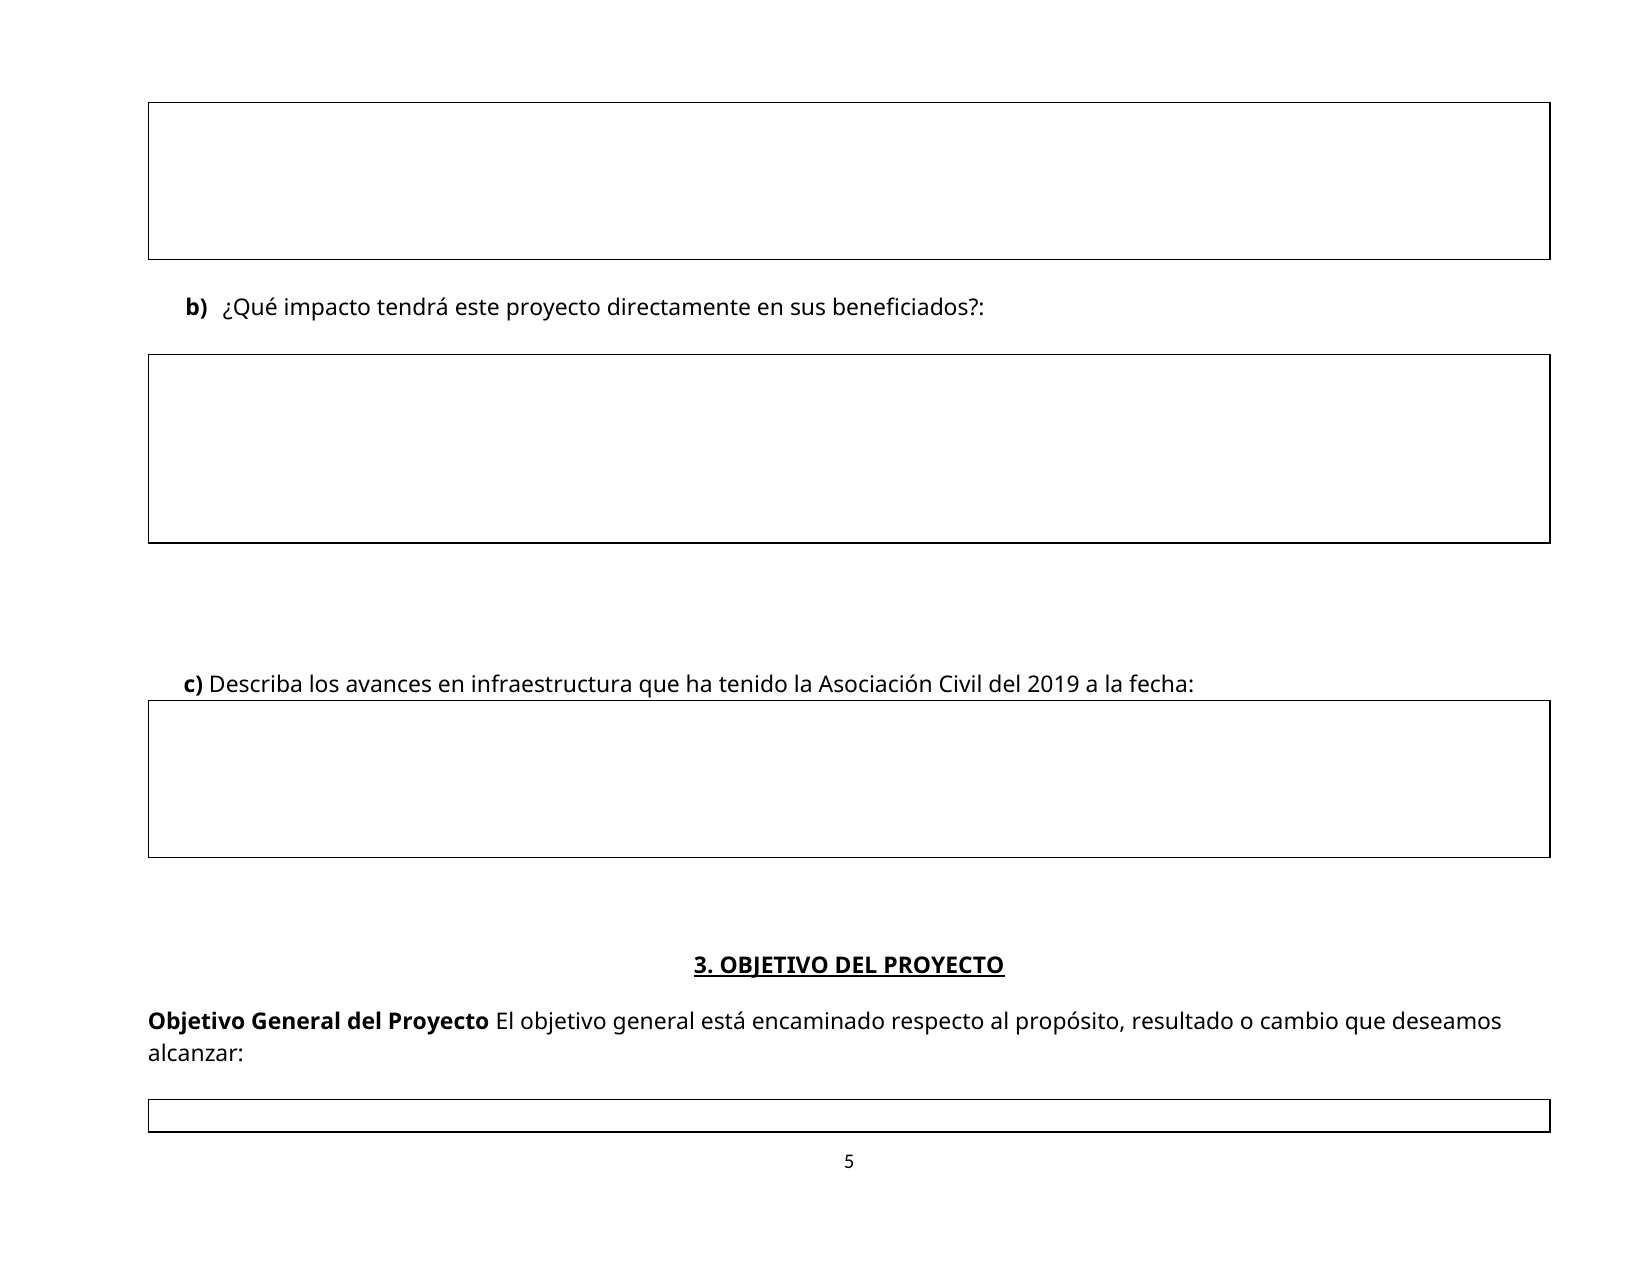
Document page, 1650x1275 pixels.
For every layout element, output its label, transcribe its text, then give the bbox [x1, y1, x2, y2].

text c) Describa los avances en infraestructura que ha tenido la Asociación Civil del 2019 a la fecha: [148, 668, 1550, 700]
text Objetivo General del Proyecto El objetivo general está encaminado respecto al propósito, resultado o cambio que deseamos alcanzar: [148, 1005, 1550, 1068]
table_header [149, 355, 1549, 542]
table_header [149, 103, 1549, 259]
list ¿Qué impacto tendrá este proyecto directamente en sus beneficiados?: [185, 291, 1550, 323]
table_header [149, 701, 1549, 857]
table_header [149, 1100, 1549, 1131]
text 3. OBJETIVO DEL PROYECTO [148, 948, 1550, 980]
